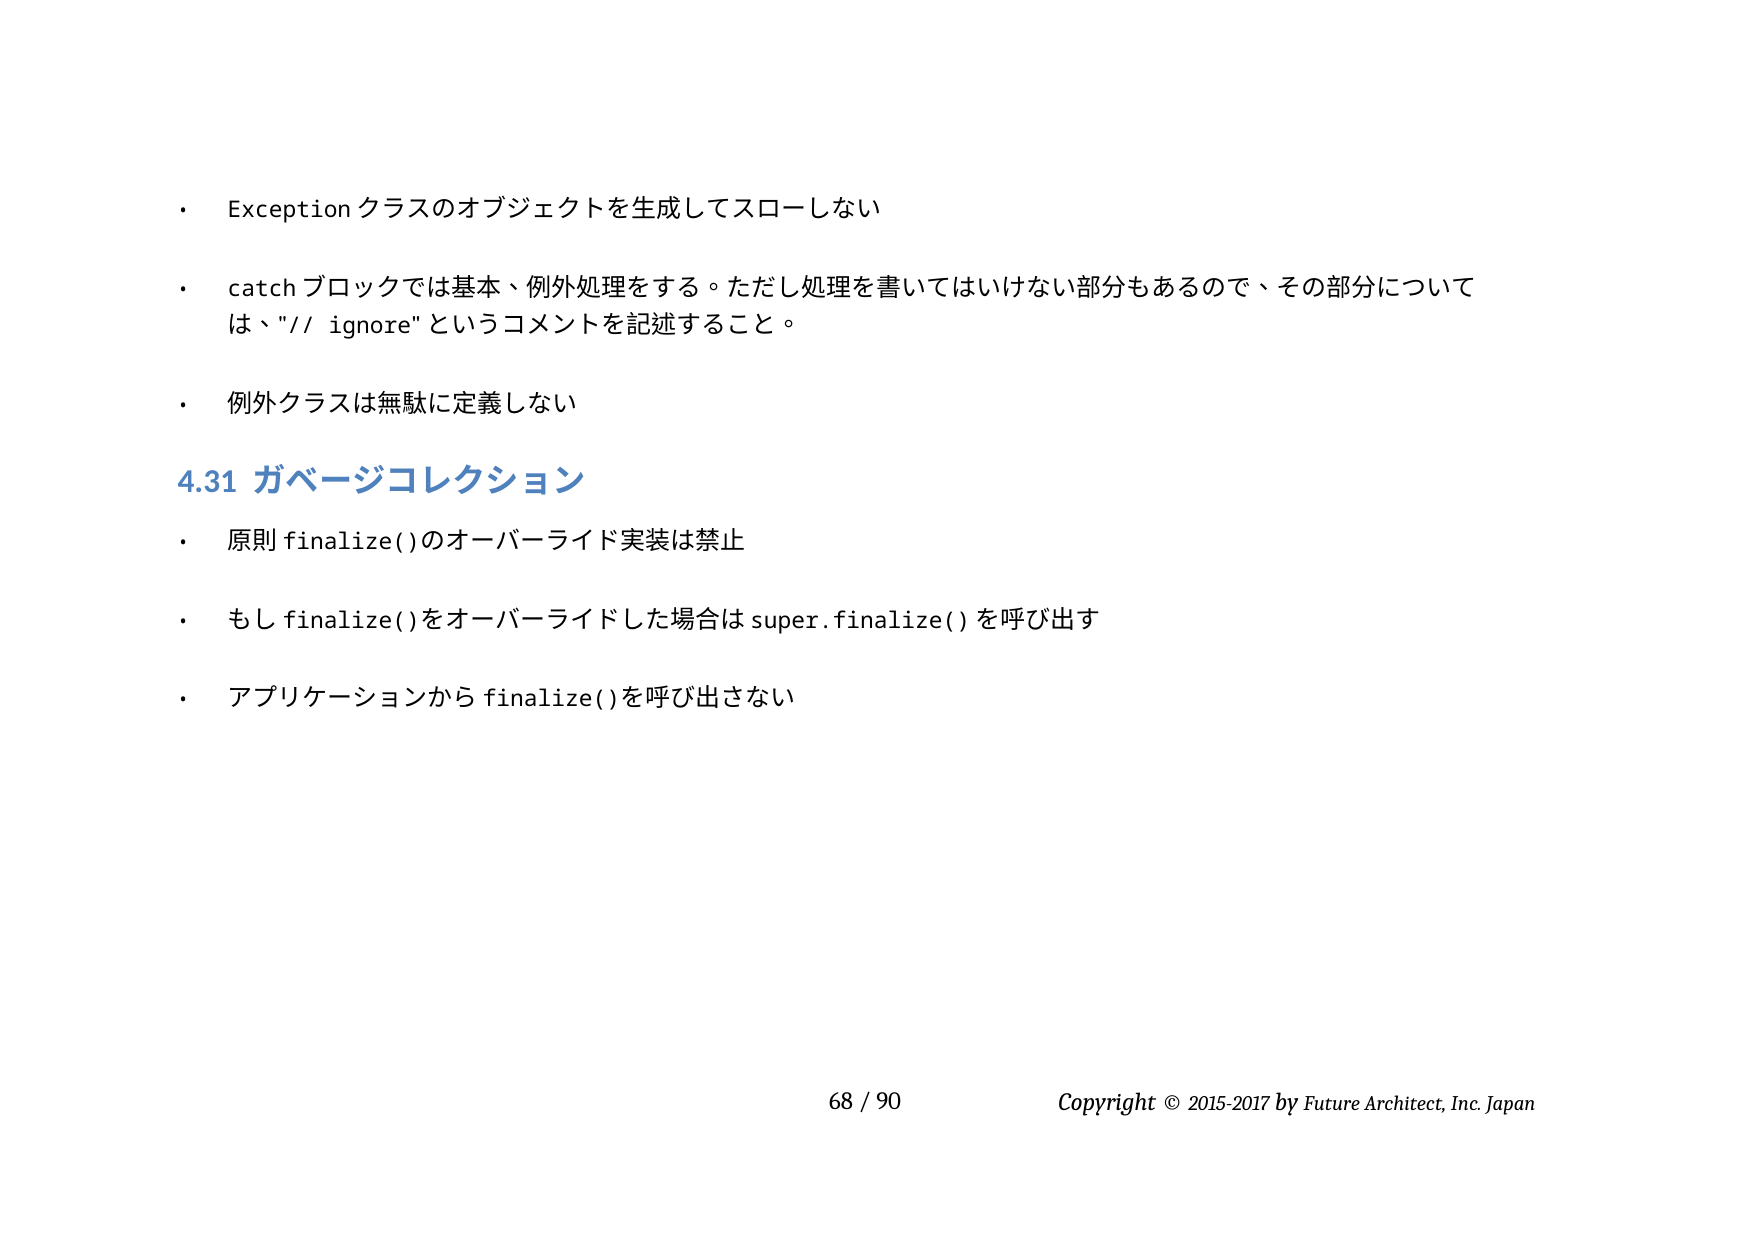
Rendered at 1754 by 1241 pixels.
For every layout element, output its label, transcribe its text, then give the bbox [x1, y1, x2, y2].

list 原則finalize()のオーバーライド実装は禁止 [177, 521, 1547, 596]
list Exception クラスのオブジェクトを生成してスローしない [177, 189, 1547, 264]
subtitle ガベージコレクション [177, 442, 1547, 517]
list アプリケーションからfinalize()を呼び出さない [177, 678, 1547, 716]
list 例外クラスは無駄に定義しない [177, 384, 1547, 421]
list もしfinalize()をオーバーライドした場合はsuper.finalize() を呼び出す [177, 600, 1547, 675]
list catch ブロックでは基本、例外処理をする。ただし処理を書いてはいけない部分もあるので、その部分については、"// ignore" というコメントを記述すること。 [177, 268, 1547, 380]
